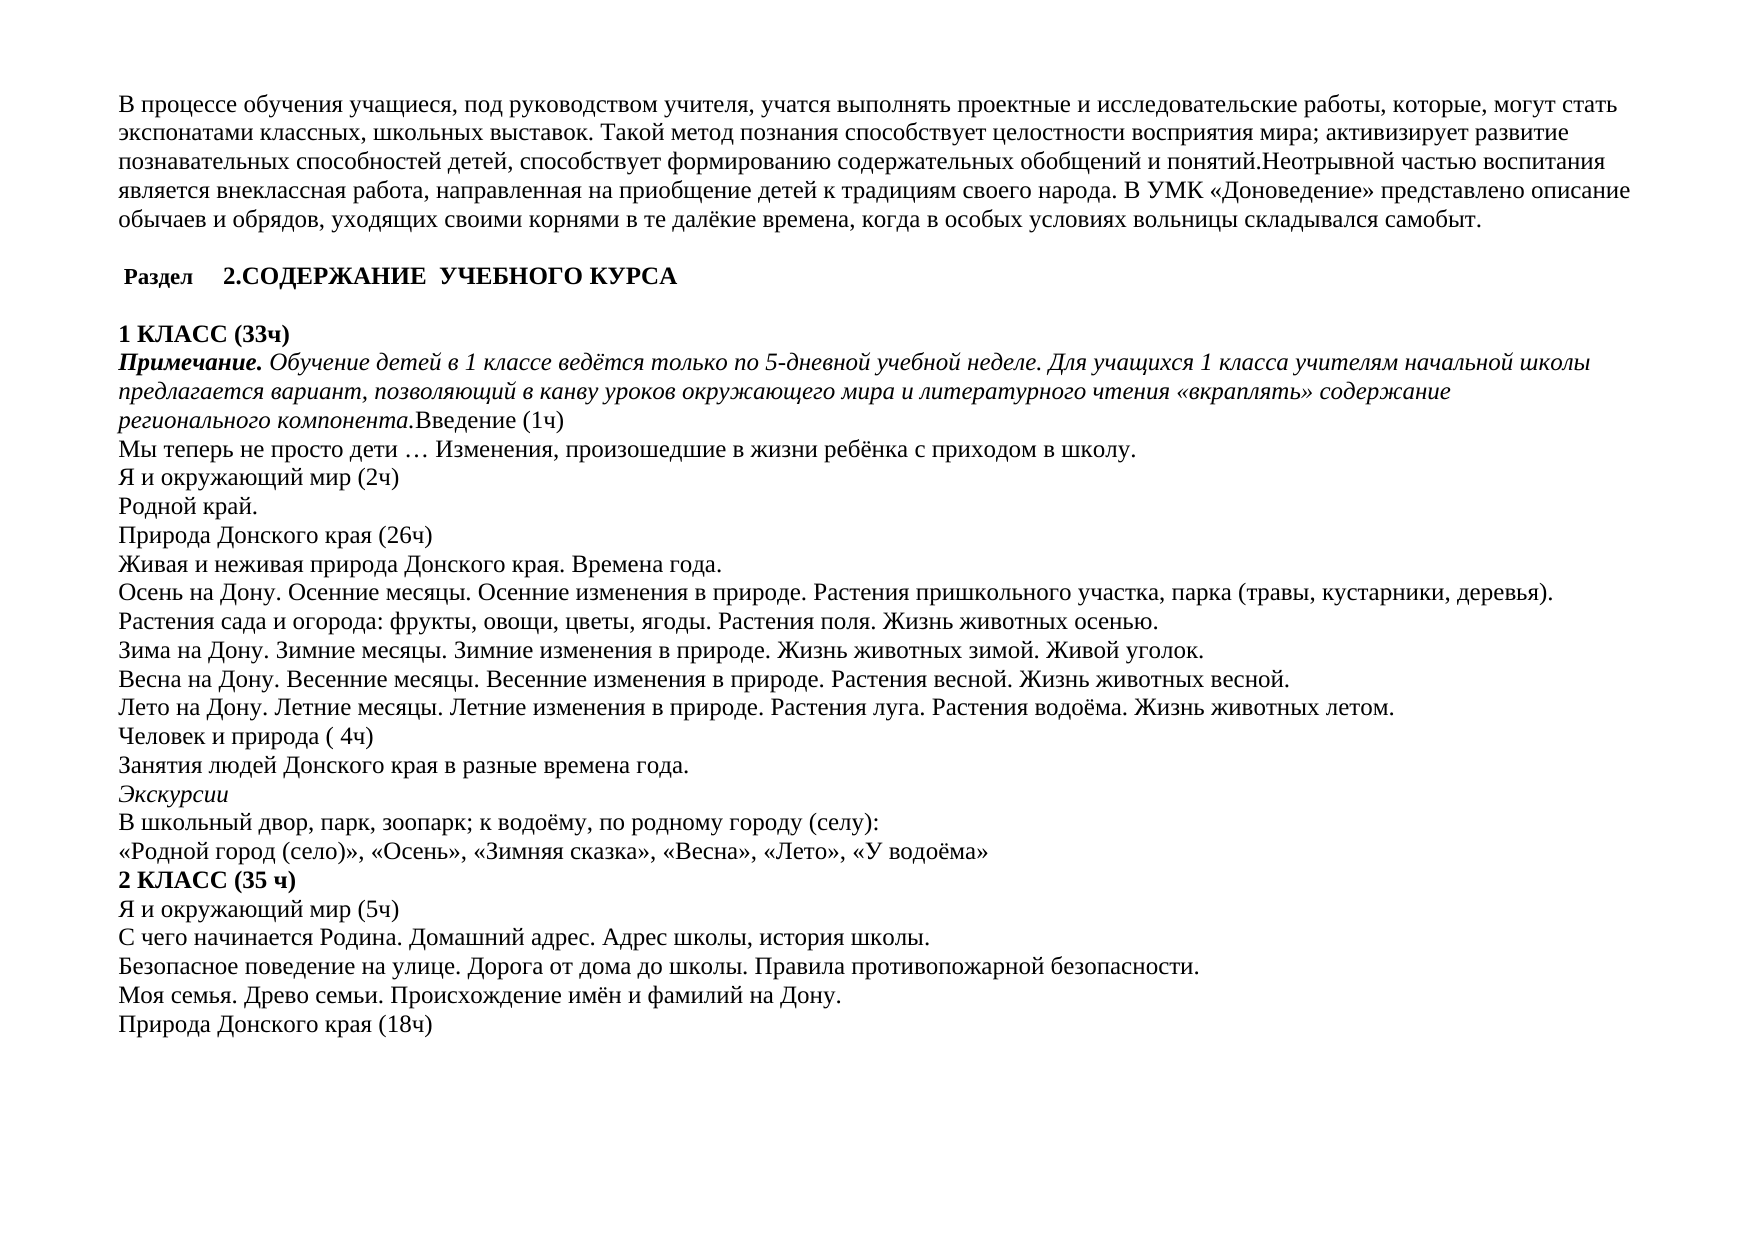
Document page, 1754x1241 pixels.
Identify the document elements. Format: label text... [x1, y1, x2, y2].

text 1 КЛАСС (33ч) [118, 319, 1636, 347]
text Примечание. Обучение детей в 1 классе ведётся только по 5-дневной учебной неделе. Для учащихся 1 класса учителям начальной школы предлагается вариант, позволяющий в канву уроков окружающего мира и литературного чтения «вкраплять» содержание регионального компонента.Введение (1ч) Мы теперь не просто дети … Изменения, произошедшие в жизни ребёнка с приходом в школу. Я и окружающий мир (2ч) Родной край. Природа Донского края (26ч) Живая и неживая природа Донского края. Времена года. Осень на Дону. Осенние месяцы. Осенние изменения в природе. Растения пришкольного участка, парка (травы, кустарники, деревья). Растения сада и огорода: фрукты, овощи, цветы, ягоды. Растения поля. Жизнь животных осенью. Зима на Дону. Зимние месяцы. Зимние изменения в природе. Жизнь животных зимой. Живой уголок. Весна на Дону. Весенние месяцы. Весенние изменения в природе. Растения весной. Жизнь животных весной. Лето на Дону. Летние месяцы. Летние изменения в природе. Растения луга. Растения водоёма. Жизнь животных летом. Человек и природа ( 4ч) Занятия людей Донского края в разные времена года. Экскурсии В школьный двор, парк, зоопарк; к водоёму, по родному городу (селу): «Родной город (село)», «Осень», «Зимняя сказка», «Весна», «Лето», «У водоёма» 2 КЛАСС (35 ч) [118, 347, 1636, 894]
text Раздел 2.СОДЕРЖАНИЕ УЧЕБНОГО КУРСА [118, 261, 1636, 290]
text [118, 89, 1636, 232]
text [118, 894, 1636, 1037]
